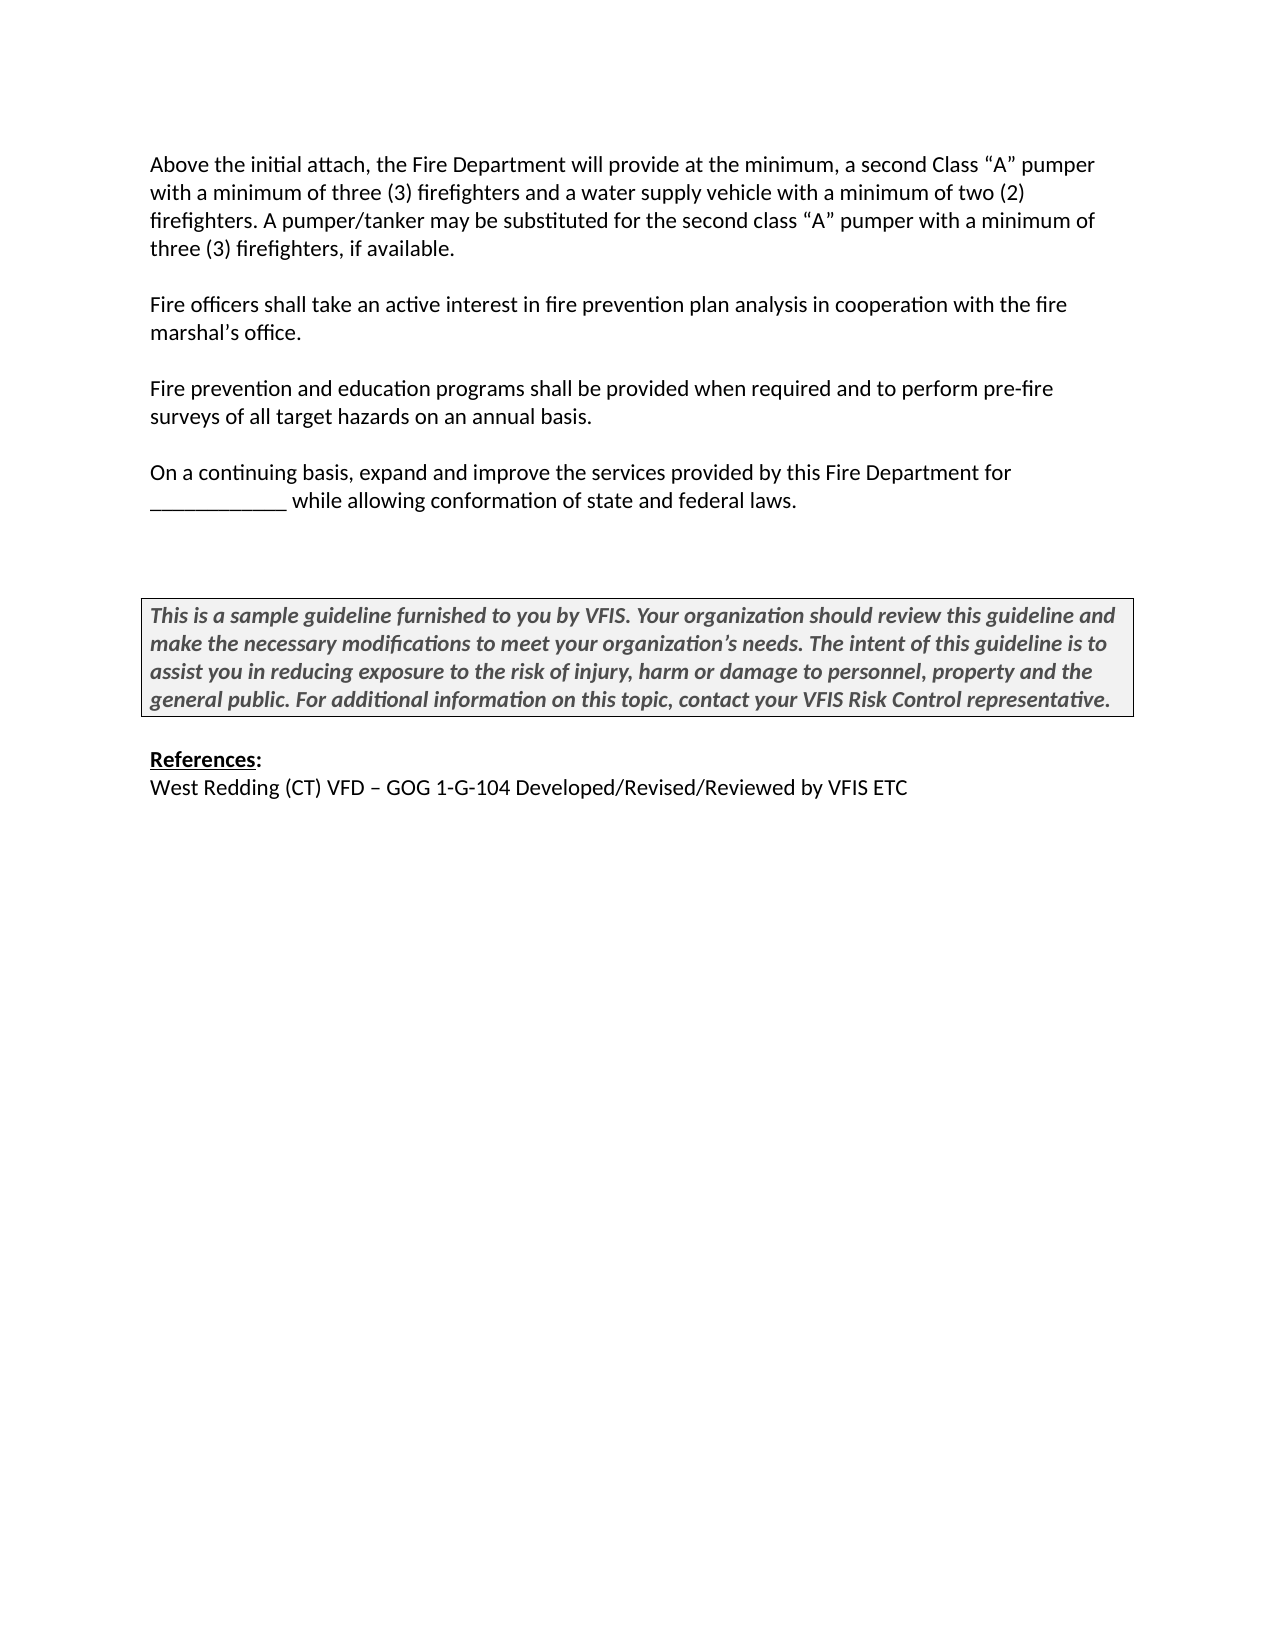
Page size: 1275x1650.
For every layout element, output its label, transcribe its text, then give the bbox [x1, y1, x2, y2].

text References: [150, 745, 1125, 773]
text This is a sample guideline furnished to you by VFIS. Your organization should review this guideline and make the necessary modifications to meet your organization’s needs. The intent of this guideline is to assist you in reducing exposure to the risk of injury, harm or damage to personnel, property and the general public. For additional information on this topic, contact your VFIS Risk Control representative. [142, 599, 1133, 716]
text Fire prevention and education programs shall be provided when required and to perform pre-fire surveys of all target hazards on an annual basis. [150, 374, 1125, 430]
text Above the initial attach, the Fire Department will provide at the minimum, a second Class “A” pumper with a minimum of three (3) firefighters and a water supply vehicle with a minimum of two (2) firefighters. A pumper/tanker may be substituted for the second class “A” pumper with a minimum of three (3) firefighters, if available. [150, 150, 1125, 262]
text On a continuing basis, expand and improve the services provided by this Fire Department for ____________ while allowing conformation of state and federal laws. [150, 458, 1125, 514]
text West Redding (CT) VFD – GOG 1-G-104 Developed/Revised/Reviewed by VFIS ETC [150, 773, 1125, 801]
text Fire officers shall take an active interest in fire prevention plan analysis in cooperation with the fire marshal’s office. [150, 290, 1125, 346]
